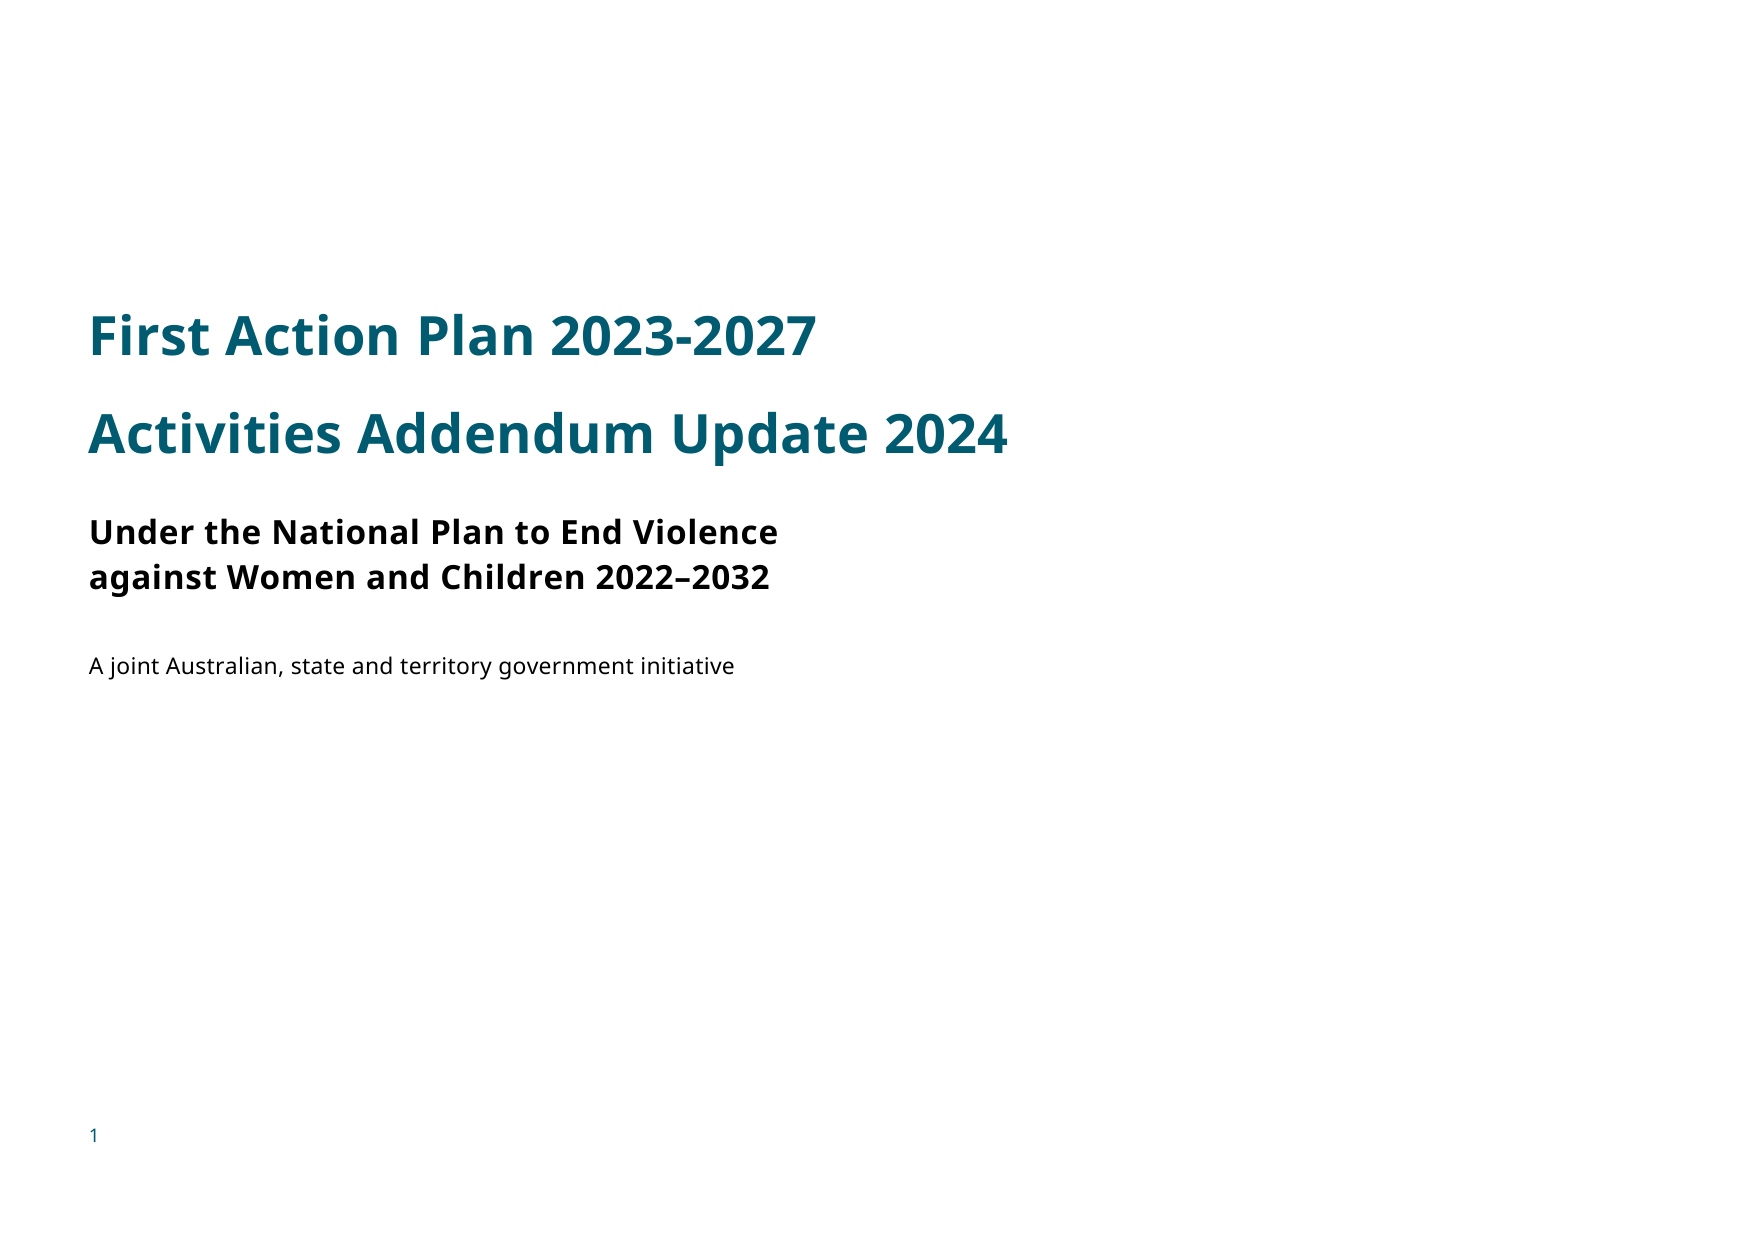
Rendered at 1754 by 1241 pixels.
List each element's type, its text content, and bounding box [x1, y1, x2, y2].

subtitle Under the National Plan to End Violence against Women and Children 2022–2032 [89, 509, 1665, 599]
subtitle First Action Plan 2023-2027 [89, 297, 1665, 371]
text A joint Australian, state and territory government initiative [89, 649, 1665, 681]
text Activities Addendum Update 2024 [89, 396, 1665, 469]
